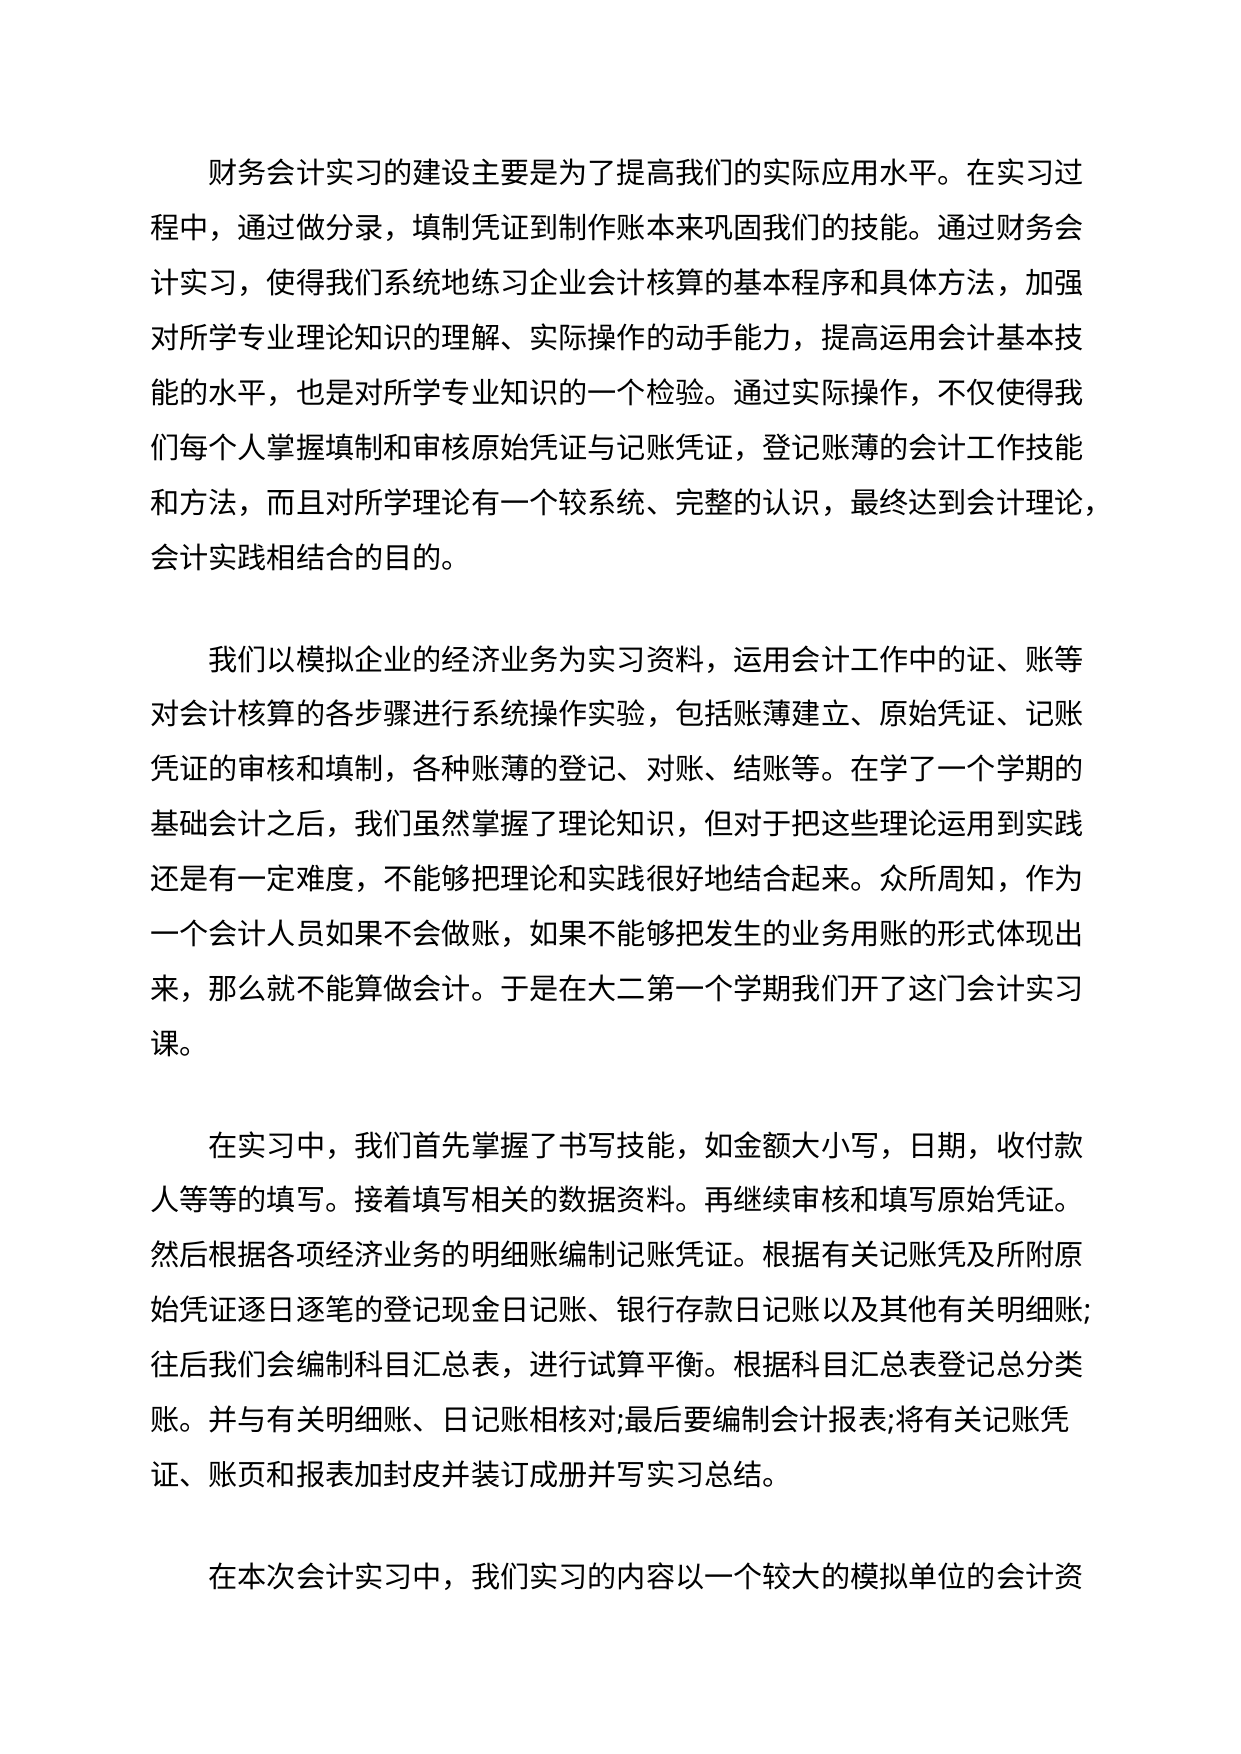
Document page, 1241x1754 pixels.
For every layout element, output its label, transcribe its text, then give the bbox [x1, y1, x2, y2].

text 财务会计实习的建设主要是为了提高我们的实际应用水平。在实习过程中，通过做分录，填制凭证到制作账本来巩固我们的技能。通过财务会计实习，使得我们系统地练习企业会计核算的基本程序和具体方法，加强对所学专业理论知识的理解、实际操作的动手能力，提高运用会计基本技能的水平，也是对所学专业知识的一个检验。通过实际操作，不仅使得我们每个人掌握填制和审核原始凭证与记账凭证，登记账薄的会计工作技能和方法，而且对所学理论有一个较系统、完整的认识，最终达到会计理论，会计实践相结合的目的。 [150, 150, 1090, 577]
text 我们以模拟企业的经济业务为实习资料，运用会计工作中的证、账等对会计核算的各步骤进行系统操作实验，包括账薄建立、原始凭证、记账凭证的审核和填制，各种账薄的登记、对账、结账等。在学了一个学期的基础会计之后，我们虽然掌握了理论知识，但对于把这些理论运用到实践还是有一定难度，不能够把理论和实践很好地结合起来。众所周知，作为一个会计人员如果不会做账，如果不能够把发生的业务用账的形式体现出来，那么就不能算做会计。于是在大二第一个学期我们开了这门会计实习课。 [150, 636, 1090, 1063]
text 在实习中，我们首先掌握了书写技能，如金额大小写，日期，收付款人等等的填写。接着填写相关的数据资料。再继续审核和填写原始凭证。然后根据各项经济业务的明细账编制记账凭证。根据有关记账凭及所附原始凭证逐日逐笔的登记现金日记账、银行存款日记账以及其他有关明细账;往后我们会编制科目汇总表，进行试算平衡。根据科目汇总表登记总分类账。并与有关明细账、日记账相核对;最后要编制会计报表;将有关记账凭证、账页和报表加封皮并装订成册并写实习总结。 [150, 1122, 1090, 1494]
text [150, 1553, 1090, 1596]
